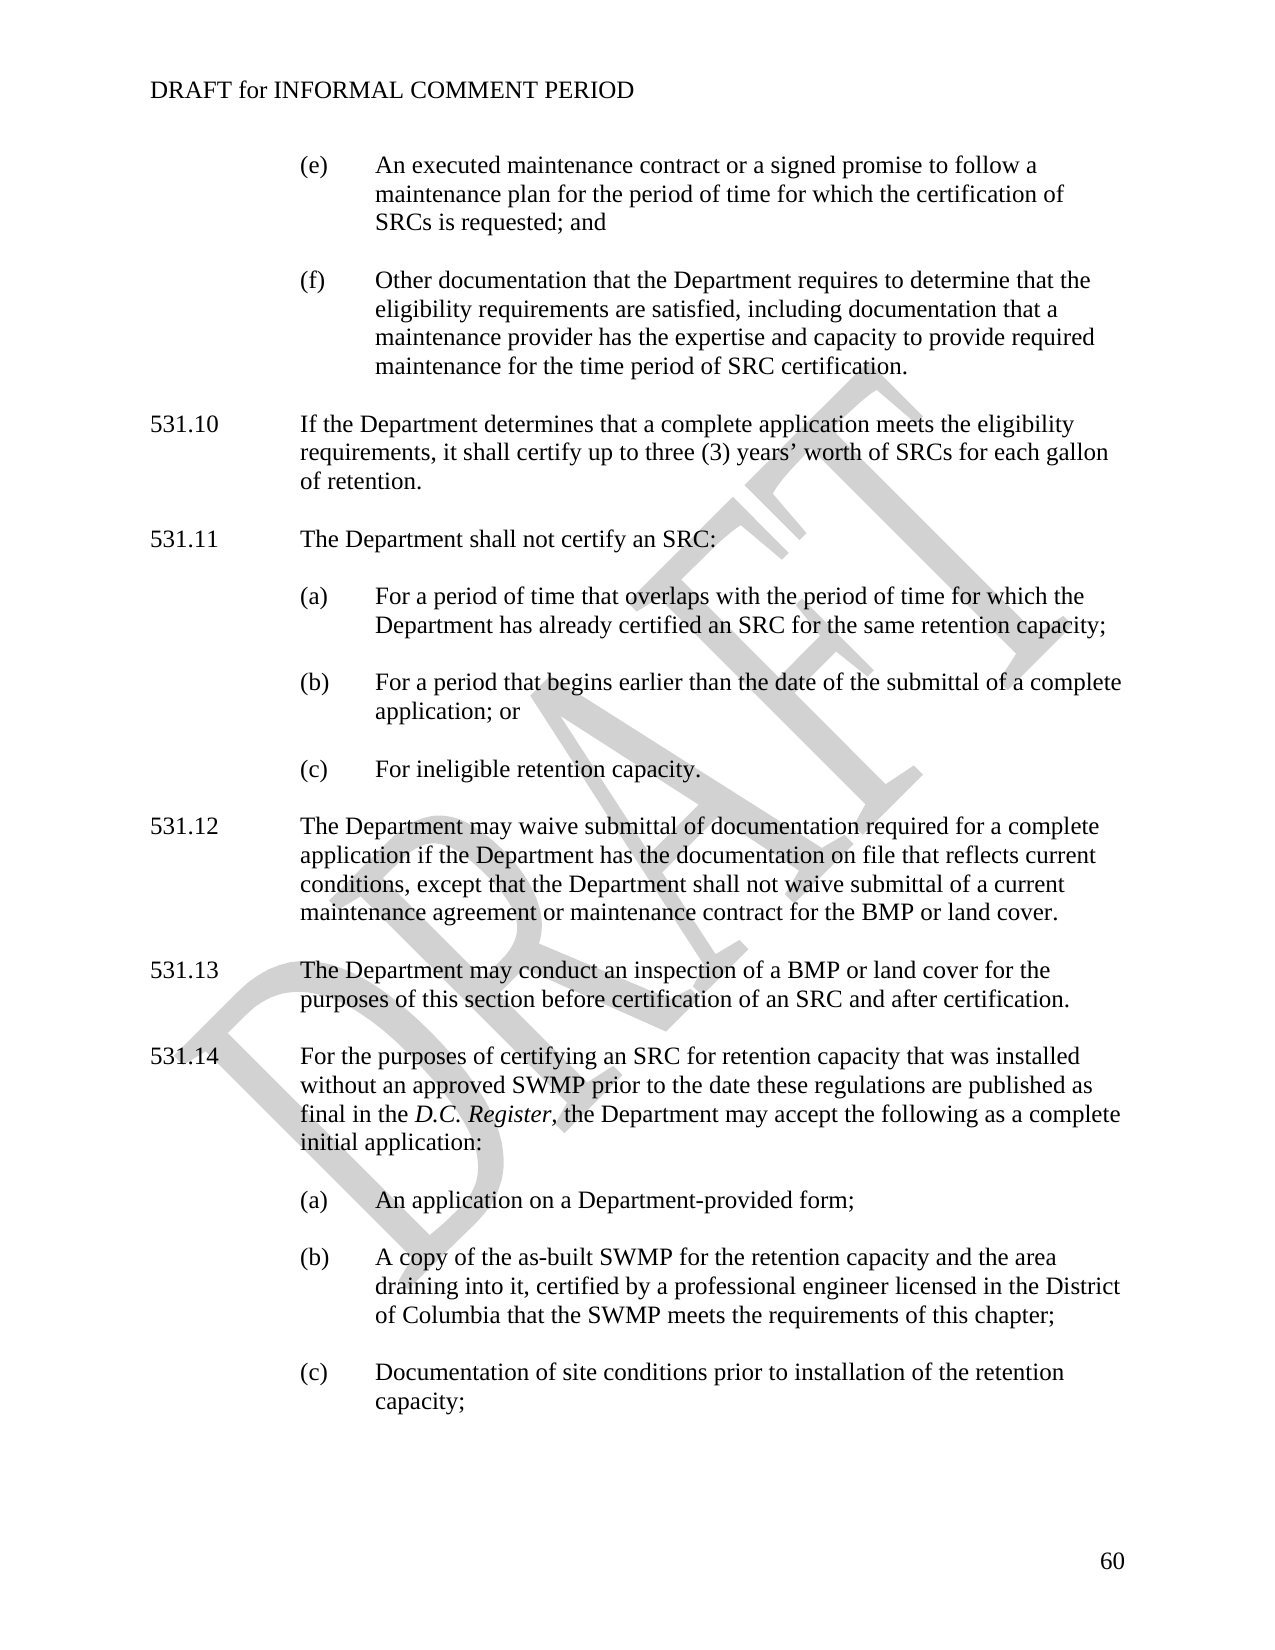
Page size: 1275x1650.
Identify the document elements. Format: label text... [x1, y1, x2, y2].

list For ineligible retention capacity. [300, 754, 1125, 782]
list For a period of time that overlaps with the period of time for which the Department has already certified an SRC for the same retention capacity; [300, 581, 1125, 639]
list 531.13 The Department may conduct an inspection of a BMP or land cover for the purposes of this section before certification of an SRC and after certification. [150, 955, 1125, 1012]
list A copy of the as-built SWMP for the retention capacity and the area draining into it, certified by a professional engineer licensed in the District of Columbia that the SWMP meets the requirements of this chapter; [300, 1242, 1125, 1329]
list Documentation of site conditions prior to installation of the retention capacity; [300, 1357, 1125, 1415]
list 531.14 For the purposes of certifying an SRC for retention capacity that was installed without an approved SWMP prior to the date these regulations are published as final in the D.C. Register, the Department may accept the following as a complete initial application: [150, 1041, 1125, 1156]
list An executed maintenance contract or a signed promise to follow a maintenance plan for the period of time for which the certification of SRCs is requested; and [300, 150, 1125, 236]
list For a period that begins earlier than the date of the submittal of a complete application; or [300, 667, 1125, 725]
list An application on a Department-provided form; [300, 1185, 1125, 1214]
text 531.11 The Department shall not certify an SRC: [150, 524, 1125, 552]
list Other documentation that the Department requires to determine that the eligibility requirements are satisfied, including documentation that a maintenance provider has the expertise and capacity to provide required maintenance for the time period of SRC certification. [300, 265, 1125, 380]
text 531.10 If the Department determines that a complete application meets the eligibility requirements, it shall certify up to three (3) years’ worth of SRCs for each gallon of retention. [150, 409, 1125, 495]
list 531.12 The Department may waive submittal of documentation required for a complete application if the Department has the documentation on file that reflects current conditions, except that the Department shall not waive submittal of a current maintenance agreement or maintenance contract for the BMP or land cover. [150, 811, 1125, 926]
